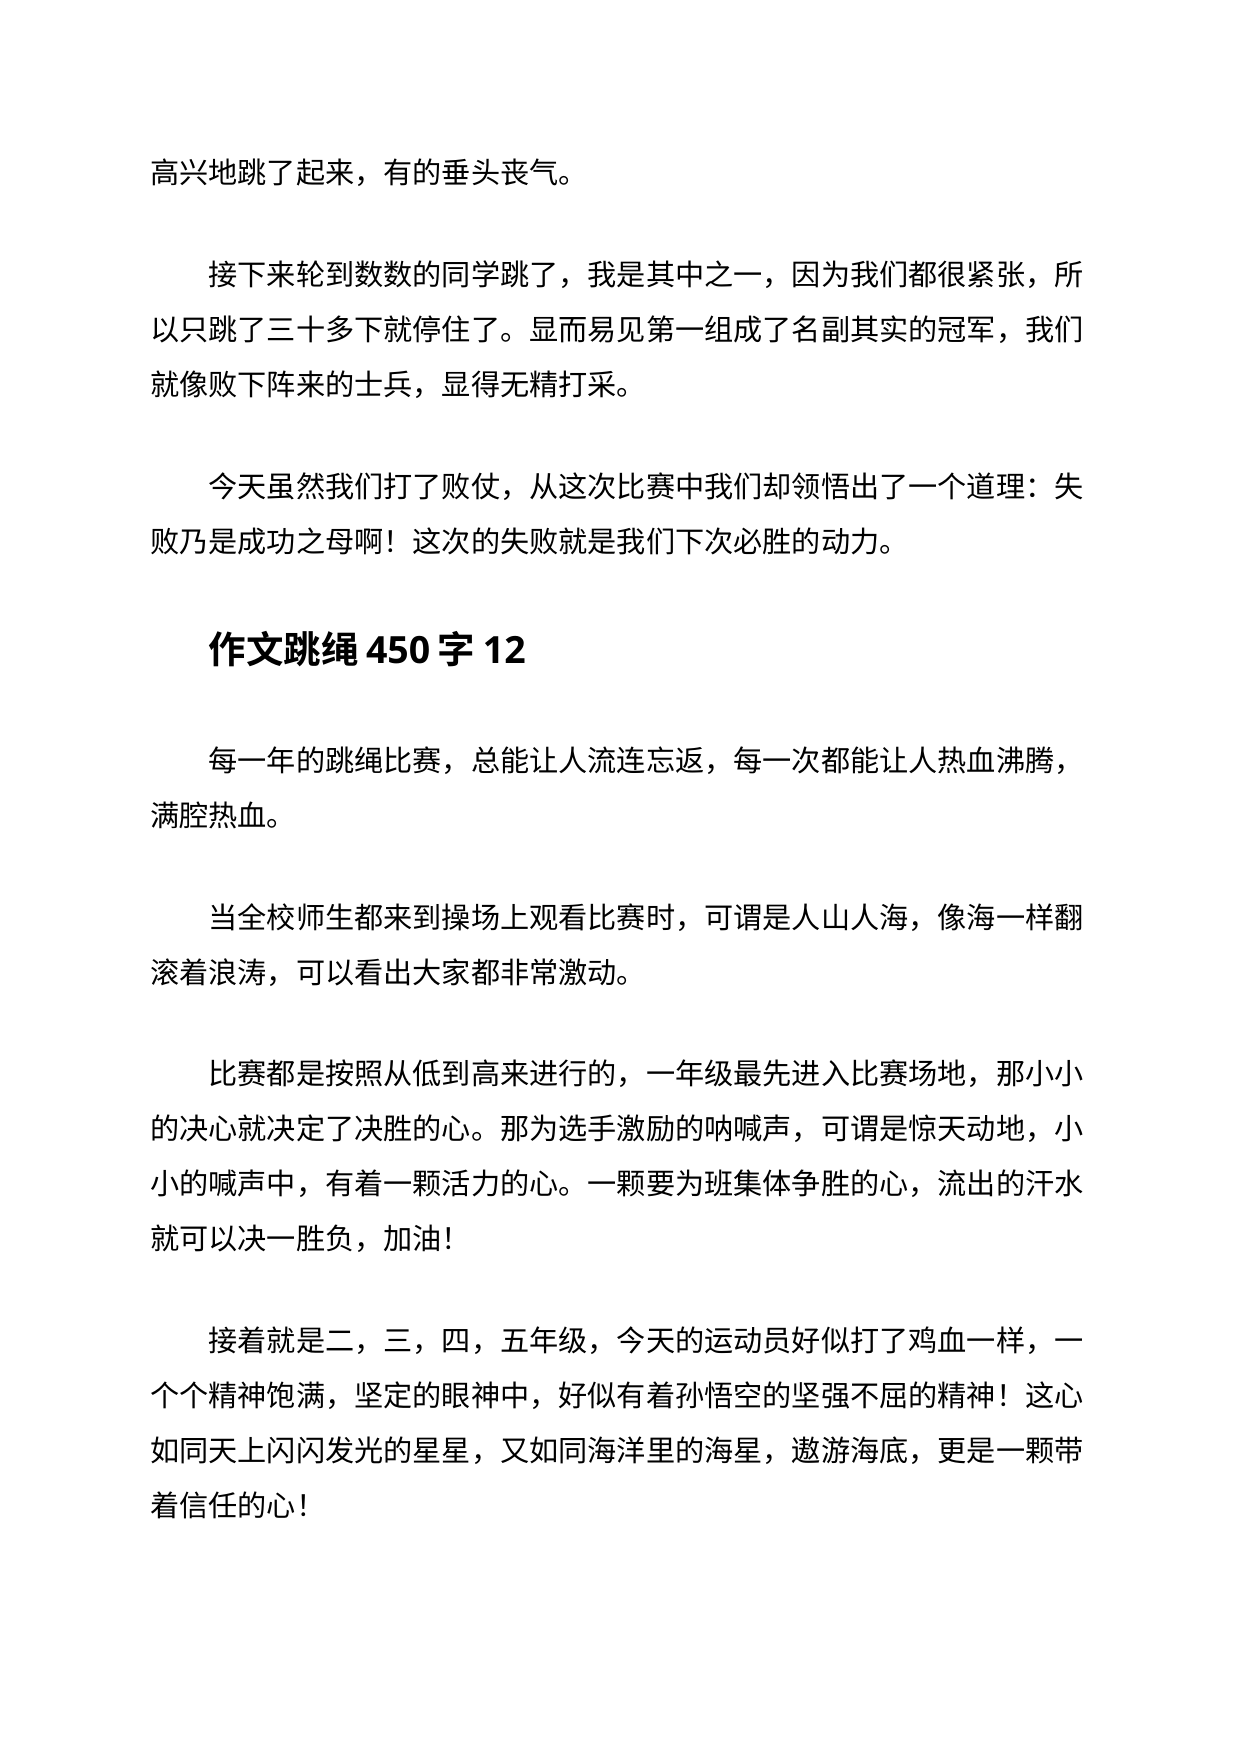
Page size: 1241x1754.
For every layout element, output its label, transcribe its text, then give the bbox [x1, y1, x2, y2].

text 每一年的跳绳比赛，总能让人流连忘返，每一次都能让人热血沸腾，满腔热血。 [150, 738, 1090, 835]
text 今天虽然我们打了败仗，从这次比赛中我们却领悟出了一个道理：失败乃是成功之母啊！这次的失败就是我们下次必胜的动力。 [150, 463, 1090, 561]
text 当全校师生都来到操场上观看比赛时，可谓是人山人海，像海一样翻滚着浪涛，可以看出大家都非常激动。 [150, 894, 1090, 991]
text 作文跳绳450字12 [150, 620, 1090, 674]
text 接着就是二，三，四，五年级，今天的运动员好似打了鸡血一样，一个个精神饱满，坚定的眼神中，好似有着孙悟空的坚强不屈的精神！这心如同天上闪闪发光的星星，又如同海洋里的海星，遨游海底，更是一颗带着信任的心！ [150, 1317, 1090, 1524]
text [150, 150, 1090, 192]
text 接下来轮到数数的同学跳了，我是其中之一，因为我们都很紧张，所以只跳了三十多下就停住了。显而易见第一组成了名副其实的冠军，我们就像败下阵来的士兵，显得无精打采。 [150, 252, 1090, 404]
text 比赛都是按照从低到高来进行的，一年级最先进入比赛场地，那小小的决心就决定了决胜的心。那为选手激励的呐喊声，可谓是惊天动地，小小的喊声中，有着一颗活力的心。一颗要为班集体争胜的心，流出的汗水就可以决一胜负，加油！ [150, 1051, 1090, 1258]
